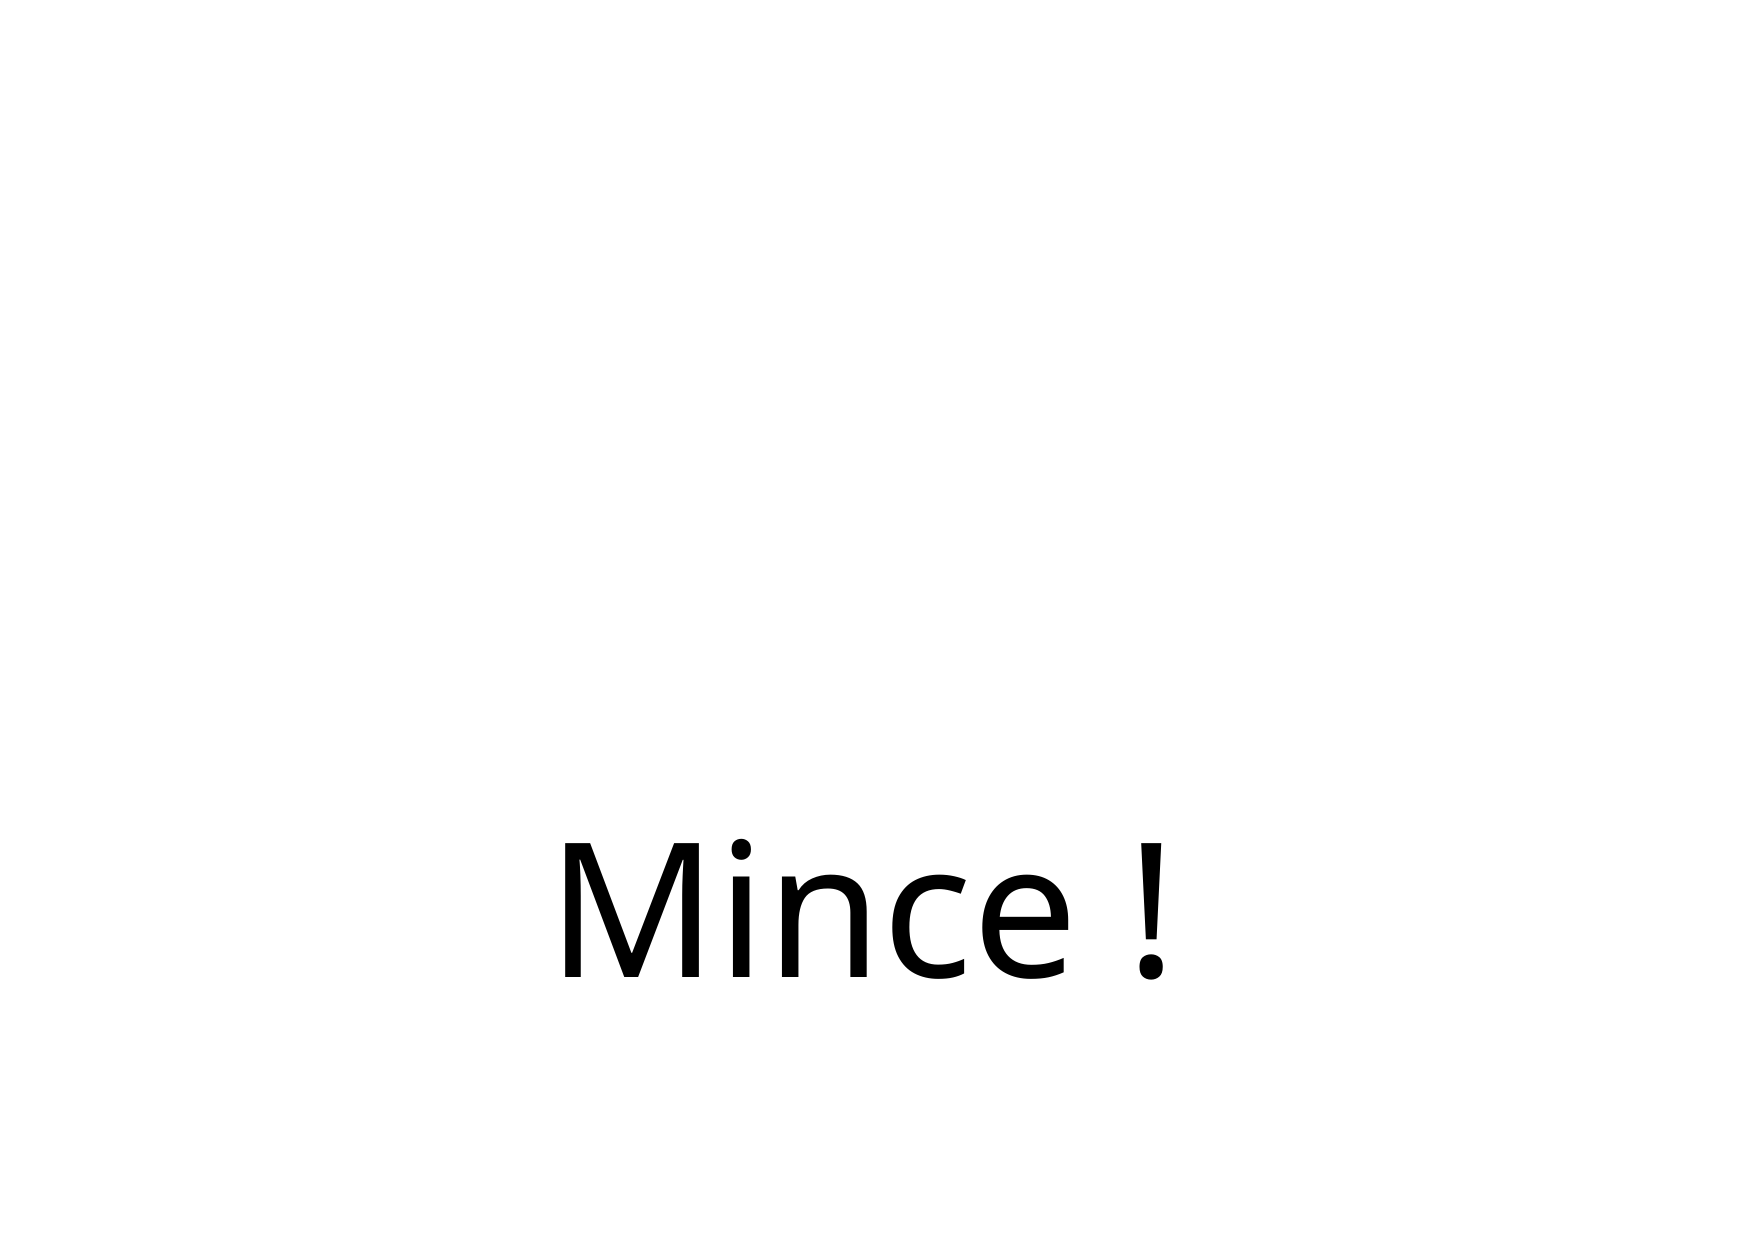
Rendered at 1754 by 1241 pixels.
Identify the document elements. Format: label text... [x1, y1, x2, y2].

text Mince ! [118, 777, 1606, 1032]
